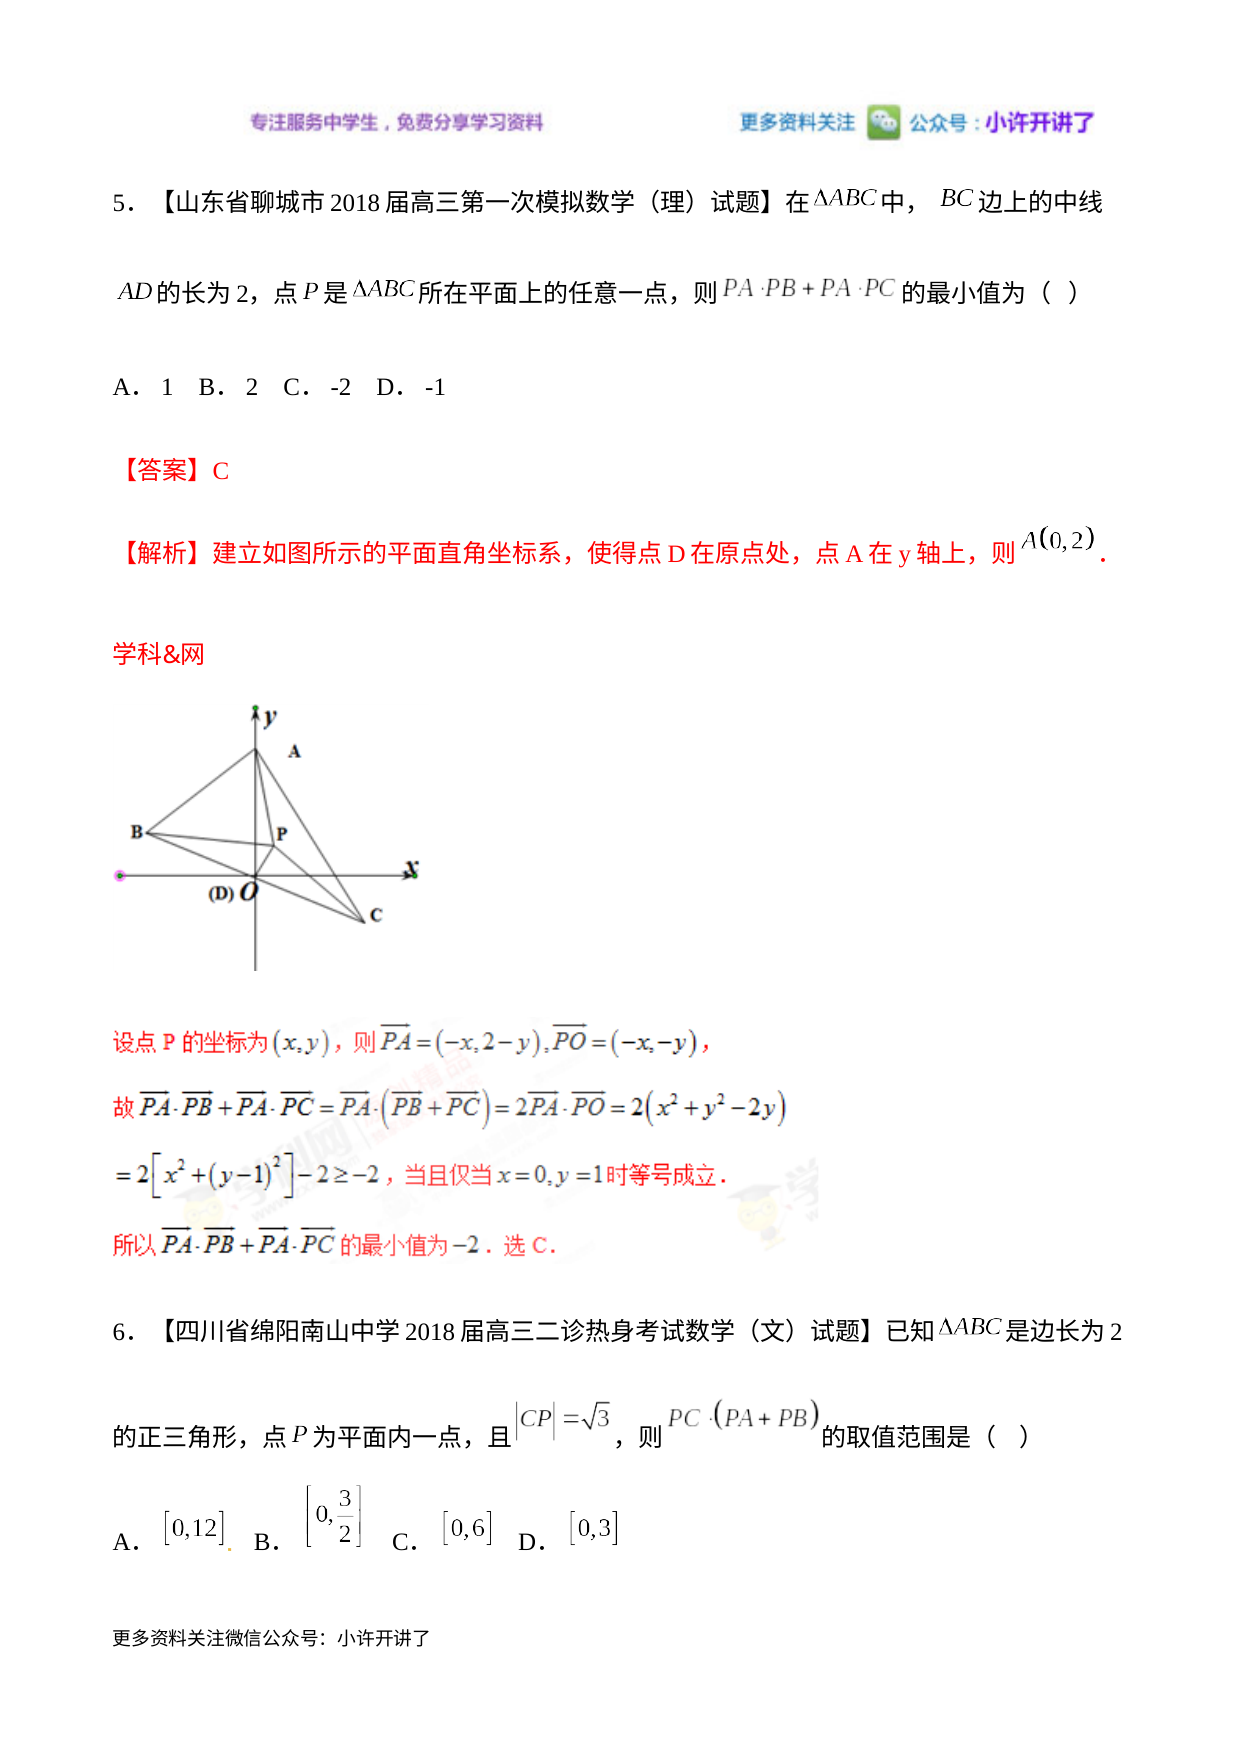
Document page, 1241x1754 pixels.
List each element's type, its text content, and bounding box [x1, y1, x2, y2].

text 5．【山东省聊城市2018届高三第一次模拟数学（理）试题】在中， 边上的中线的长为2，点是所在平面上的任意一点，则的最小值为（ ） [112, 168, 1128, 333]
picture [112, 1017, 819, 1264]
text 【答案】C [112, 436, 1128, 502]
text 【解析】建立如图所示的平面直角坐标系，使得点D在原点处，点A在y轴上，则．学科&网 [112, 520, 1128, 686]
picture [112, 703, 430, 971]
text A． 1 B． 2 C． -2 D． -1 [112, 351, 1128, 418]
text 6．【四川省绵阳南山中学2018届高三二诊热身考试数学（文）试题】已知是边长为2的正三角形，点为平面内一点，且，则的取值范围是（ ） [112, 1297, 1128, 1462]
picture [112, 90, 1128, 152]
text A． B． C． D． [112, 1480, 1128, 1580]
